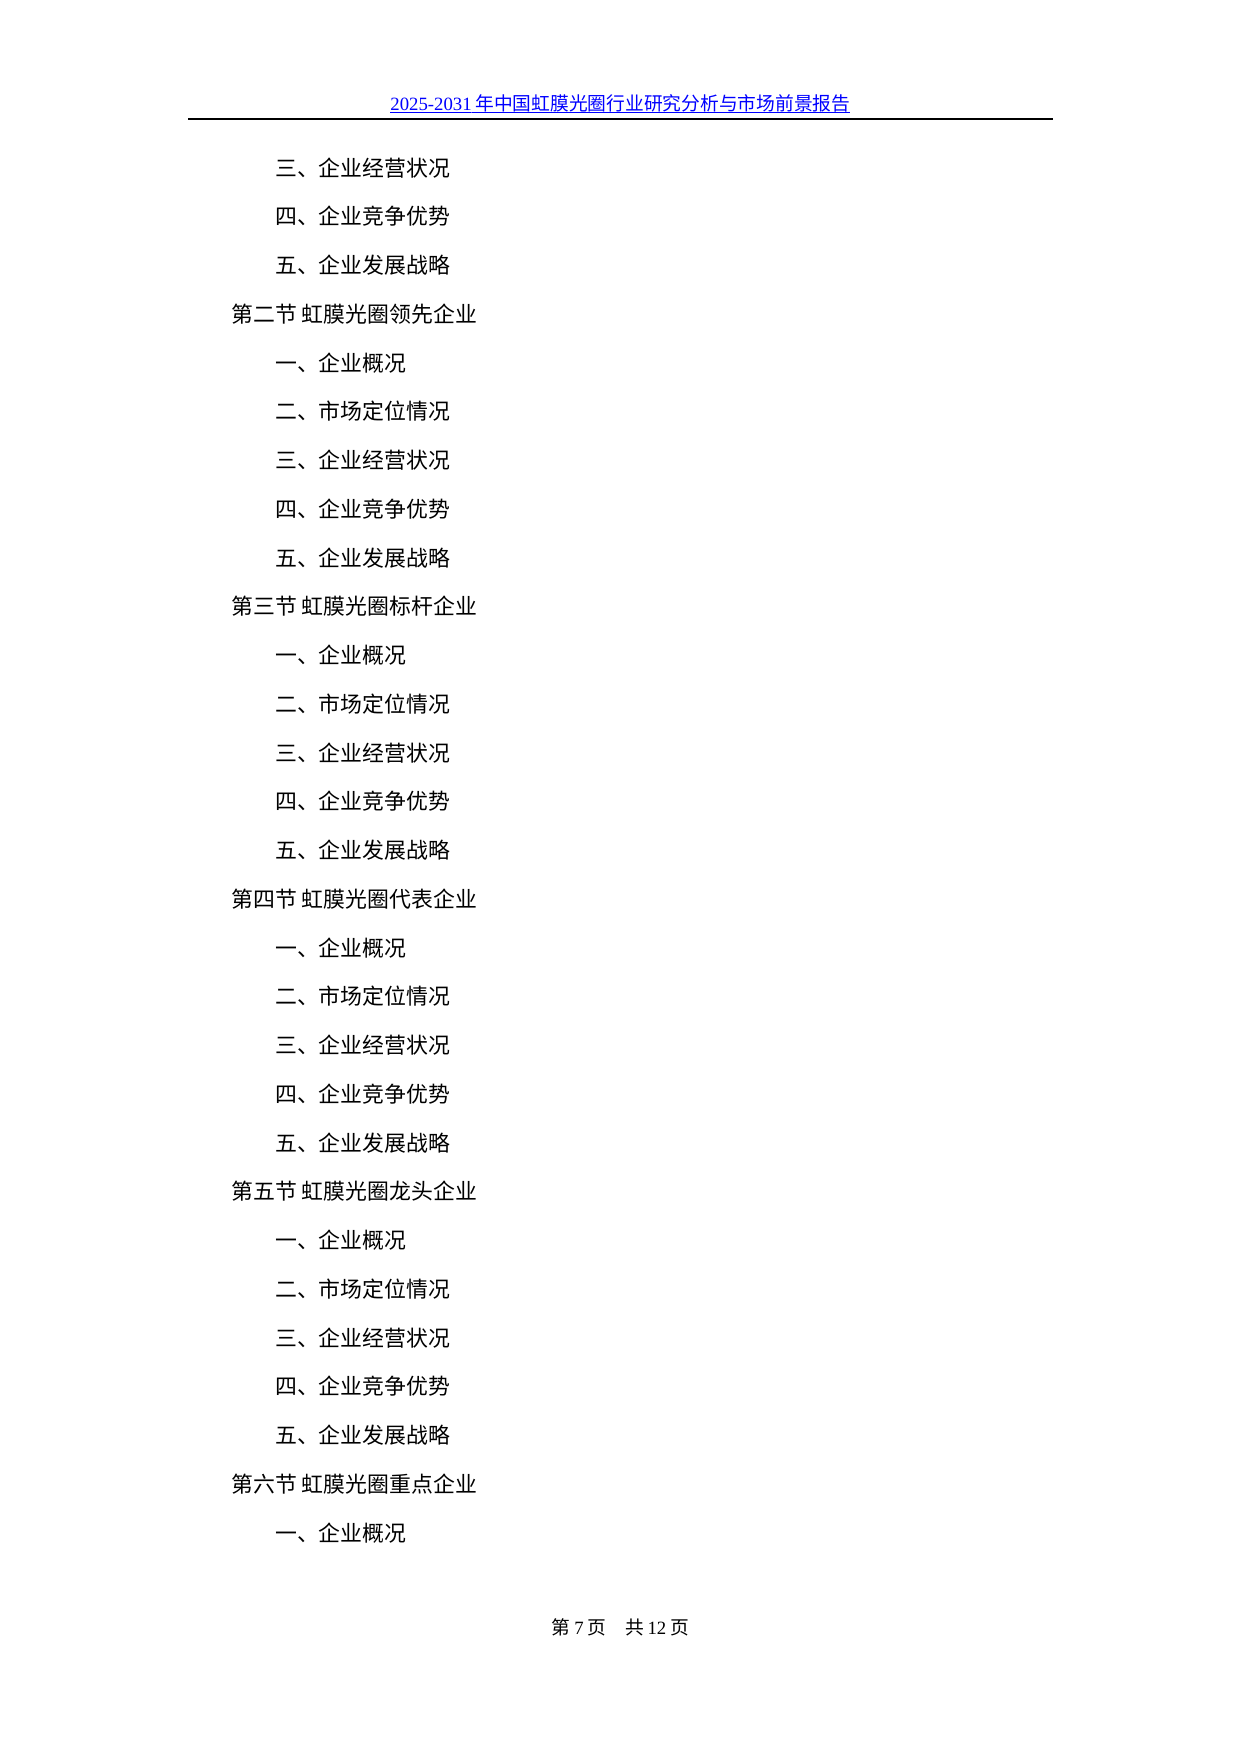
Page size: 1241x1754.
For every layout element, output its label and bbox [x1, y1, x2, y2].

text [187, 150, 1053, 1548]
